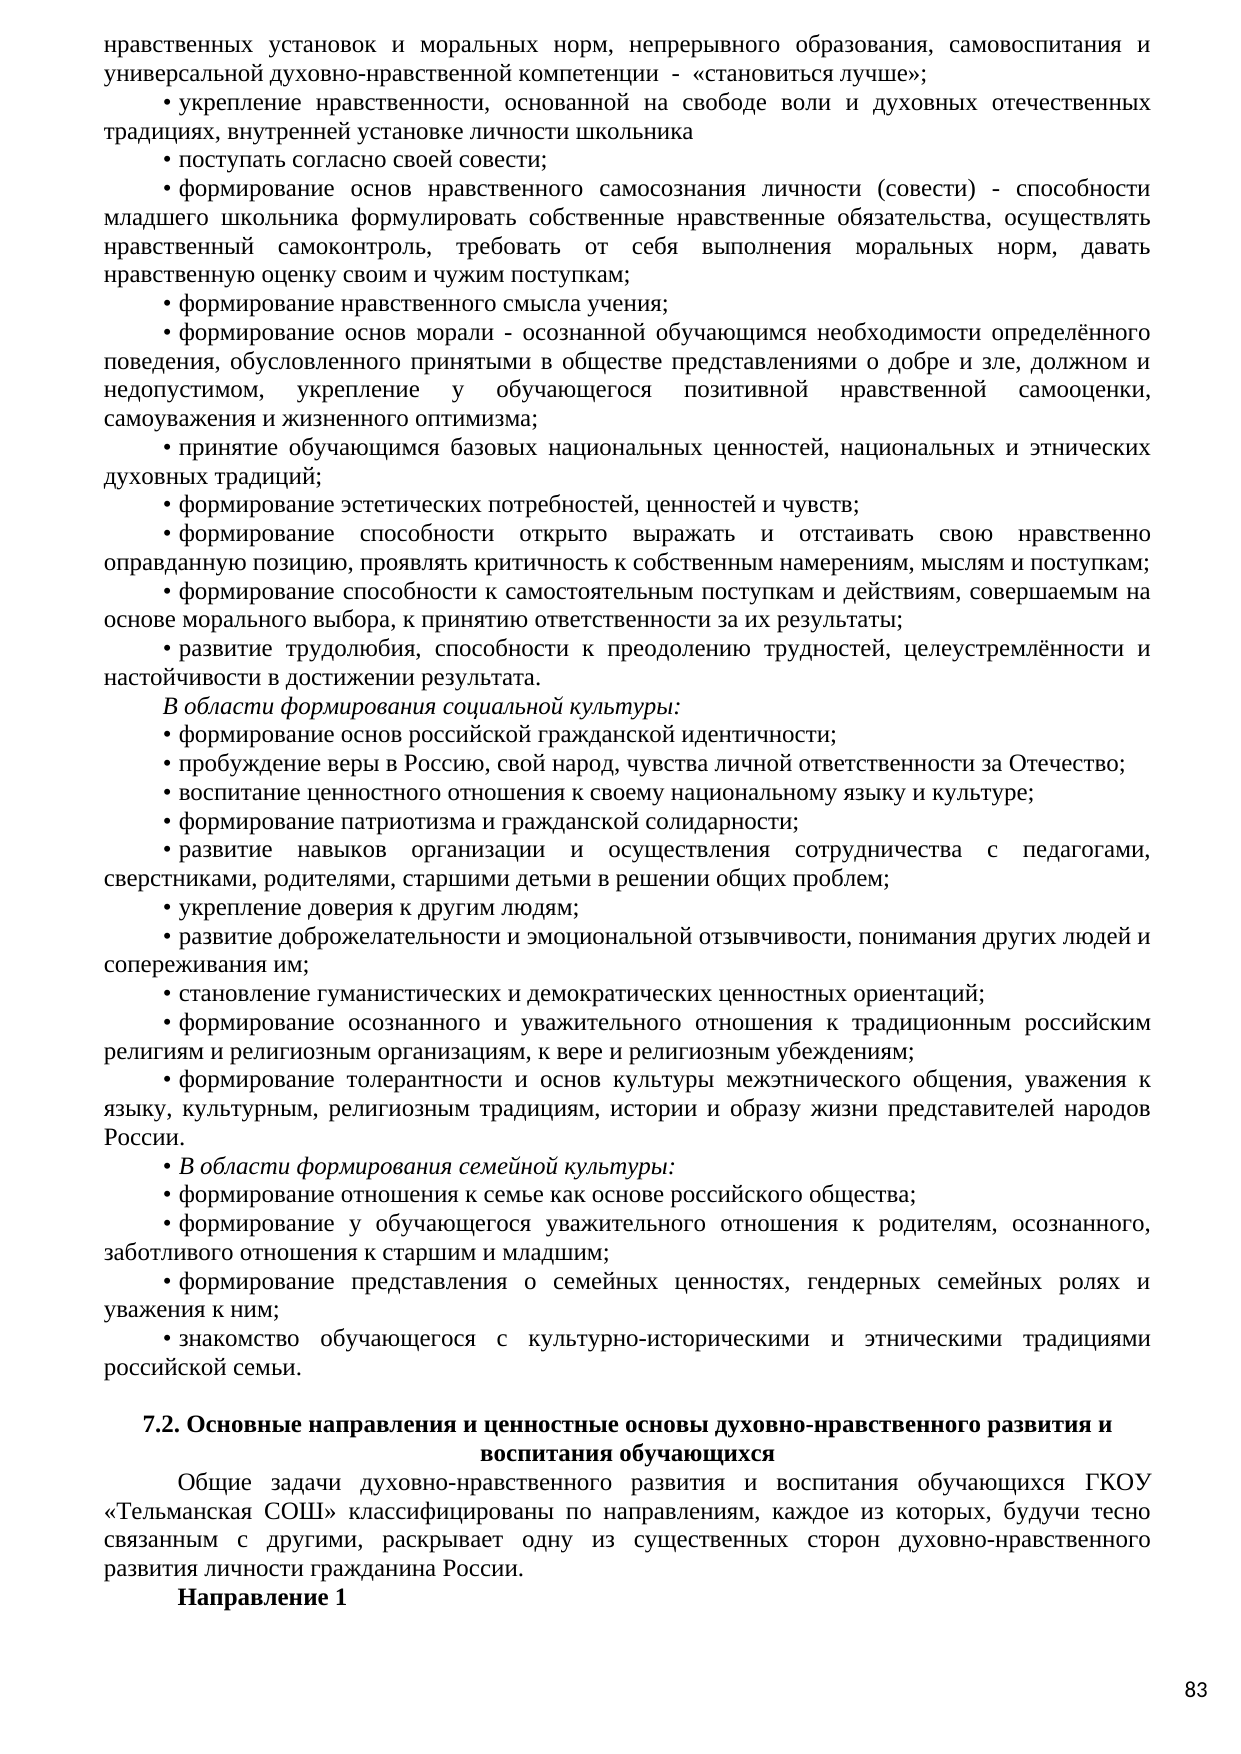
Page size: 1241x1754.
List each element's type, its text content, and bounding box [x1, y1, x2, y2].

text 7.2. Основные направления и ценностные основы духовно-нравственного развития и воспитания обучающихся [103, 1409, 1152, 1467]
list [103, 29, 1152, 87]
list В области формирования семейной культуры: [103, 1151, 1152, 1179]
list формирование осознанного и уважительного отношения к традиционным российским религиям и религиозным организациям, к вере и религиозным убеждениям; [103, 1007, 1152, 1064]
list поступать согласно своей совести; [103, 144, 1152, 173]
list укрепление нравственности, основанной на свободе воли и духовных отечественных традициях, внутренней установке личности школьника [103, 87, 1152, 144]
list формирование толерантности и основ культуры межэтнического общения, уважения к языку, культурным, религиозным традициям, истории и образу жизни представителей народов России. [103, 1064, 1152, 1151]
list знакомство обучающегося с культурно-историческими и этническими традициями российской семьи. [103, 1323, 1152, 1381]
list формирование основ российской гражданской идентичности; [103, 719, 1152, 748]
list формирование основ нравственного самосознания личности (совести) - способности младшего школьника формулировать собственные нравственные обязательства, осуществлять нравственный самоконтроль, требовать от себя выполнения моральных норм, давать нравственную оценку своим и чужим поступкам; [103, 173, 1152, 288]
text В области формирования социальной культуры: [103, 691, 1152, 719]
list формирование эстетических потребностей, ценностей и чувств; [103, 489, 1152, 518]
list формирование способности к самостоятельным поступкам и действиям, совершаемым на основе морального выбора, к принятию ответственности за их результаты; [103, 576, 1152, 633]
list формирование патриотизма и гражданской солидарности; [103, 806, 1152, 834]
list формирование основ морали - осознанной обучающимся необходимости определённого поведения, обусловленного принятыми в обществе представлениями о добре и зле, должном и недопустимом, укрепление у обучающегося позитивной нравственной самооценки, самоуважения и жизненного оптимизма; [103, 317, 1152, 432]
list становление гуманистических и демократических ценностных ориентаций; [103, 978, 1152, 1007]
list развитие навыков организации и осуществления сотрудничества с педагогами, сверстниками, родителями, старшими детьми в решении общих проблем; [103, 834, 1152, 892]
list развитие доброжелательности и эмоциональной отзывчивости, понимания других людей и сопереживания им; [103, 921, 1152, 978]
list развитие трудолюбия, способности к преодолению трудностей, целеустремлённости и настойчивости в достижении результата. [103, 633, 1152, 691]
text Общие задачи духовно-нравственного развития и воспитания обучающихся ГКОУ «Тельманская СОШ» классифицированы по направлениям, каждое из которых, будучи тесно связанным с другими, раскрывает одну из существенных сторон духовно-нравственного развития личности гражданина России. [103, 1467, 1152, 1582]
list принятие обучающимся базовых национальных ценностей, национальных и этнических духовных традиций; [103, 432, 1152, 489]
list формирование отношения к семье как основе российского общества; [103, 1179, 1152, 1208]
list укрепление доверия к другим людям; [103, 892, 1152, 921]
list формирование представления о семейных ценностях, гендерных семейных ролях и уважения к ним; [103, 1266, 1152, 1323]
list пробуждение веры в Россию, свой народ, чувства личной ответственности за Отечество; [103, 748, 1152, 777]
list формирование способности открыто выражать и отстаивать свою нравственно оправданную позицию, проявлять критичность к собственным намерениям, мыслям и поступкам; [103, 518, 1152, 576]
text Направление 1 [103, 1582, 1152, 1611]
list формирование нравственного смысла учения; [103, 288, 1152, 317]
list формирование у обучающегося уважительного отношения к родителям, осознанного, заботливого отношения к старшим и младшим; [103, 1208, 1152, 1266]
list воспитание ценностного отношения к своему национальному языку и культуре; [103, 777, 1152, 806]
